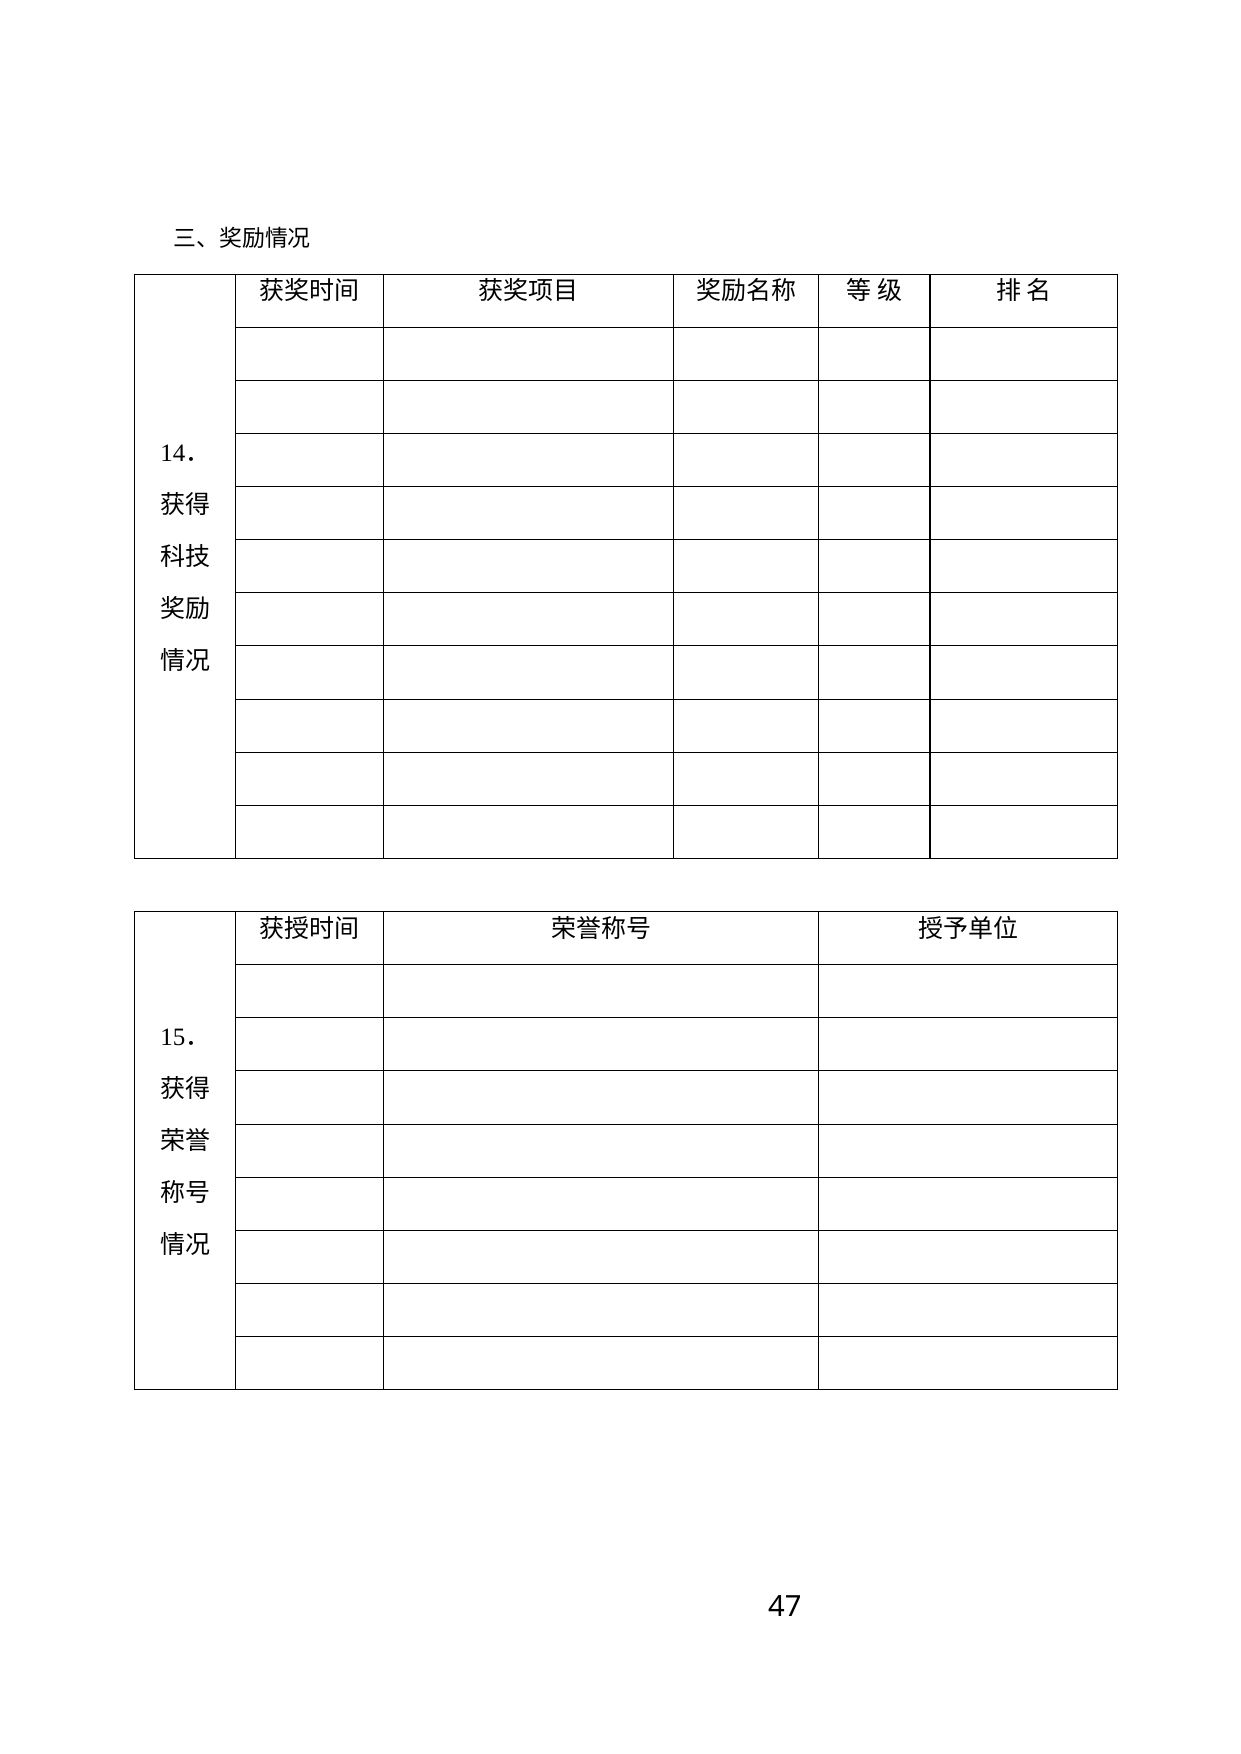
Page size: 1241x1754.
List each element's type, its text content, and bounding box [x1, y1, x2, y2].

table_cell [674, 540, 818, 592]
table_cell [674, 328, 818, 380]
table_cell [236, 1018, 383, 1070]
table_cell 15． 获得 荣誉 称号 情况 [135, 912, 235, 1389]
table_cell [384, 965, 818, 1017]
table_cell [384, 381, 673, 433]
table_cell [236, 1125, 383, 1177]
table_cell [674, 487, 818, 539]
table_cell [384, 1284, 818, 1336]
table_cell [674, 593, 818, 645]
table_cell [236, 328, 383, 380]
table_cell [819, 1178, 1117, 1230]
table_cell [236, 753, 383, 805]
table_cell [819, 1284, 1117, 1336]
table_cell 授予单位 [819, 912, 1117, 964]
table_cell [819, 965, 1117, 1017]
table_cell [819, 859, 930, 911]
table_cell [384, 434, 673, 486]
table_cell [674, 859, 819, 911]
table_cell [384, 328, 673, 380]
table_header 14． 获得 科技 奖励 情况 [135, 275, 235, 858]
table_cell [384, 1071, 818, 1123]
table_cell [384, 806, 673, 858]
table_cell [674, 381, 818, 433]
table_cell [236, 1337, 383, 1389]
table_cell [819, 1231, 1117, 1283]
table_cell [819, 1071, 1117, 1123]
table_cell [931, 753, 1117, 805]
table_cell [236, 806, 383, 858]
table_cell 获授时间 [236, 912, 383, 964]
table_cell [931, 806, 1117, 858]
table_cell [819, 1018, 1117, 1070]
table_cell [819, 328, 929, 380]
table_cell [383, 859, 674, 911]
table_cell [819, 434, 929, 486]
table_cell [236, 1231, 383, 1283]
table_cell [236, 700, 383, 752]
table_cell [384, 540, 673, 592]
table_cell [931, 487, 1117, 539]
table_cell [819, 806, 929, 858]
table_cell [819, 487, 929, 539]
table_cell [384, 1125, 818, 1177]
table_cell [674, 646, 818, 698]
table_cell [674, 434, 818, 486]
table_header 获奖时间 [236, 275, 383, 327]
table_cell [384, 1018, 818, 1070]
table_cell [819, 1337, 1117, 1389]
table_cell [819, 540, 929, 592]
table_cell [236, 487, 383, 539]
table_cell [931, 540, 1117, 592]
table_cell [931, 593, 1117, 645]
table_cell [384, 700, 673, 752]
table_header 奖励名称 [674, 275, 818, 327]
table_cell [674, 806, 818, 858]
table_cell [931, 381, 1117, 433]
table_cell [384, 646, 673, 698]
table_cell [384, 1337, 818, 1389]
table_cell [384, 1178, 818, 1230]
table_cell [674, 753, 818, 805]
table_cell [819, 646, 929, 698]
table_cell [819, 753, 929, 805]
table_cell [236, 1178, 383, 1230]
table_header 获奖项目 [384, 275, 673, 327]
table_cell [236, 434, 383, 486]
table_cell [236, 1284, 383, 1336]
table_cell [236, 381, 383, 433]
table_cell [384, 487, 673, 539]
table_cell [384, 593, 673, 645]
text 三、奖励情况 [173, 219, 1079, 253]
table_cell [931, 700, 1117, 752]
table_header 排 名 [931, 275, 1117, 327]
table_cell [930, 859, 1117, 911]
table_cell [931, 434, 1117, 486]
table_cell [236, 859, 383, 911]
table_cell [384, 1231, 818, 1283]
table_cell [674, 700, 818, 752]
table_cell [931, 328, 1117, 380]
table_cell [384, 753, 673, 805]
table_cell [819, 593, 929, 645]
table_cell [135, 859, 236, 911]
table_cell [819, 700, 929, 752]
table_cell 荣誉称号 [384, 912, 818, 964]
table_cell [819, 1125, 1117, 1177]
table_cell [236, 646, 383, 698]
table_cell [236, 540, 383, 592]
table_header 等 级 [819, 275, 929, 327]
table_cell [236, 593, 383, 645]
table_cell [931, 646, 1117, 698]
table_cell [236, 965, 383, 1017]
table_cell [819, 381, 929, 433]
table_cell [236, 1071, 383, 1123]
